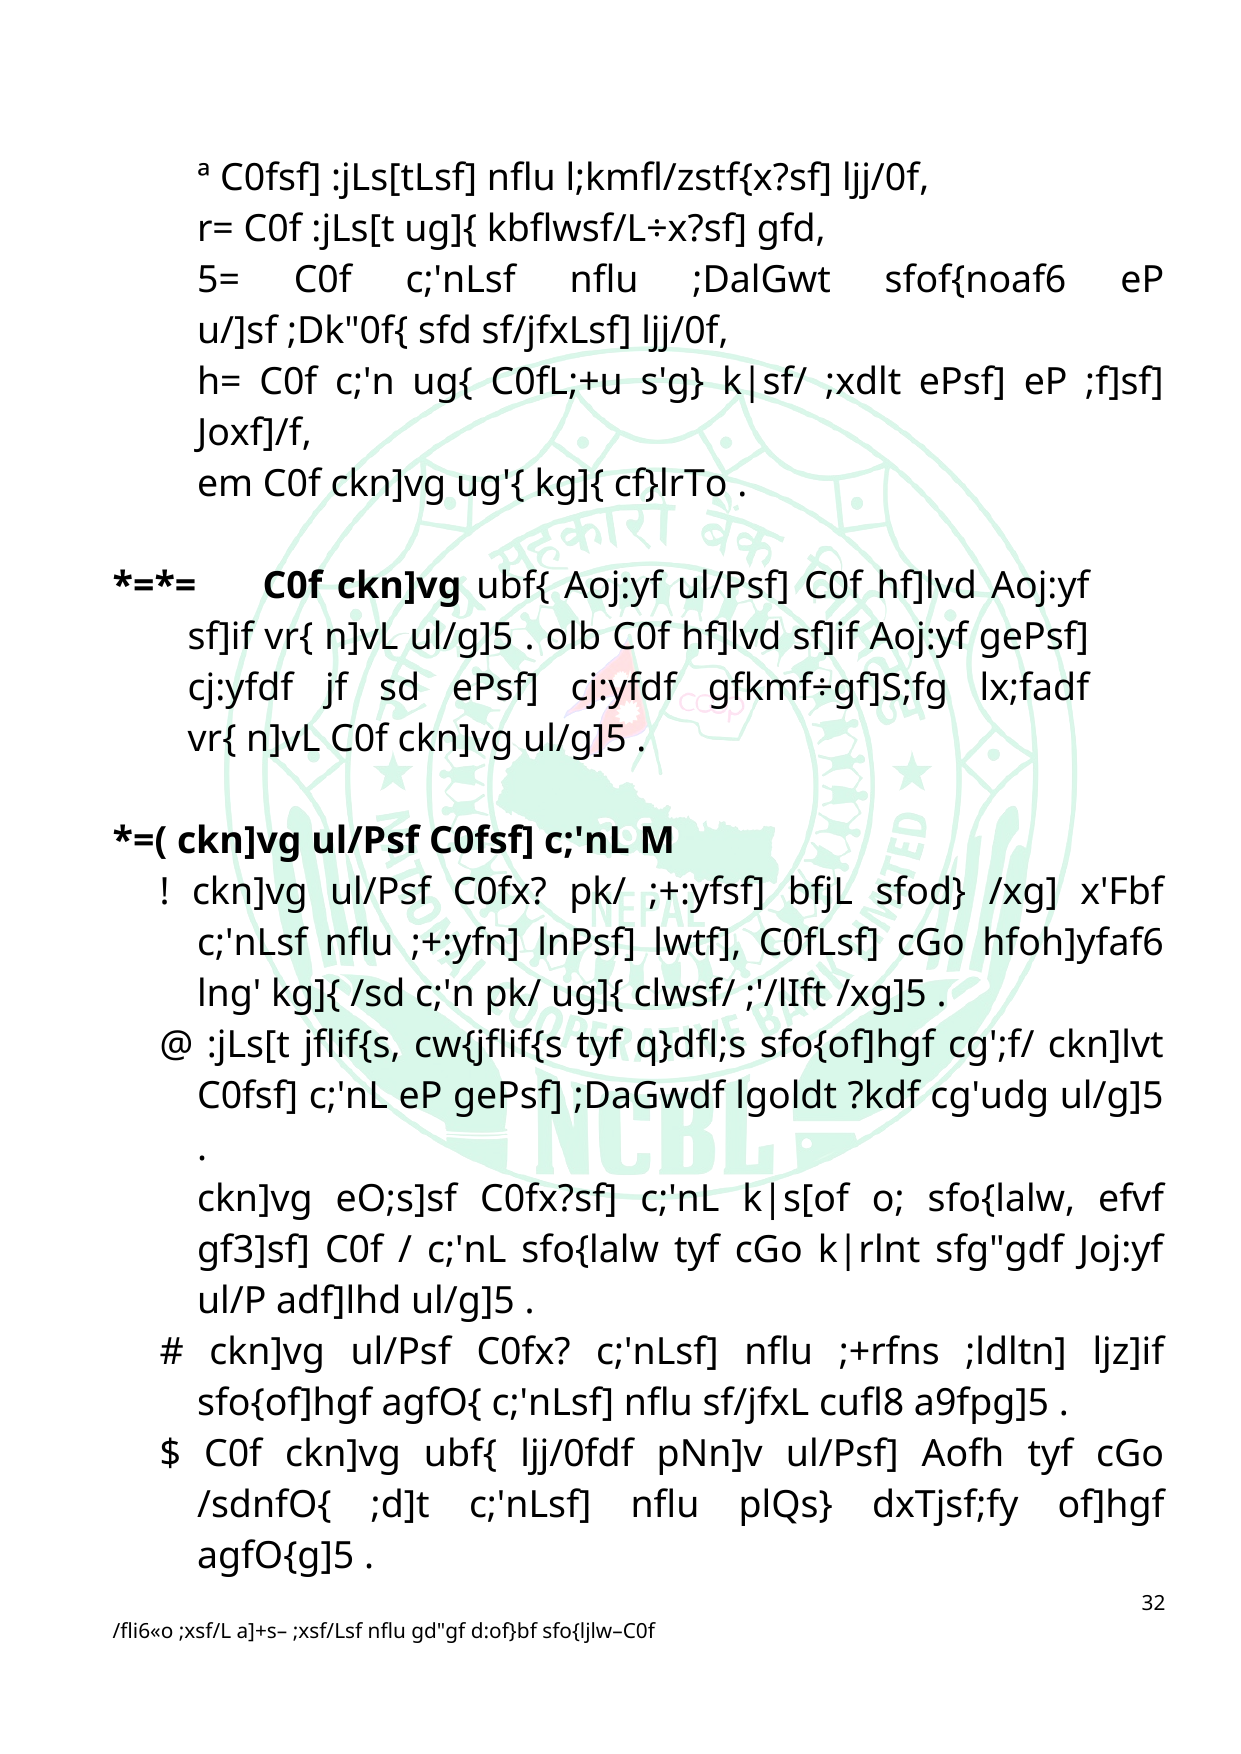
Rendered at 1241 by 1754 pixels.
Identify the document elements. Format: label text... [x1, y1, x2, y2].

text h= C0f c;'n ug{ C0fL;+u s'g} k|sf/ ;xdlt ePsf] eP ;f]sf] Joxf]/f, [159, 354, 1165, 456]
text ª C0fsf] :jLs[tLsf] nflu l;kmfl/zstf{x?sf] ljj/0f, [159, 150, 1165, 201]
text # ckn]vg ul/Psf C0fx? c;'nLsf] nflu ;+rfns ;ldltn] ljz]if sfo{of]hgf agfO{ c;'nLsf] nflu sf/jfxL cufl8 a9fpg]5 . [159, 1324, 1165, 1426]
text r= C0f :jLs[t ug]{ kbflwsf/L÷x?sf] gfd, [159, 201, 1165, 252]
text ! ckn]vg ul/Psf C0fx? pk/ ;+:yfsf] bfjL sfod} /xg] x'Fbf c;'nLsf nflu ;+:yfn] lnPsf] lwtf], C0fLsf] cGo hfoh]yfaf6 lng' kg]{ /sd c;'n pk/ ug]{ clwsf/ ;'/lIft /xg]5 . [159, 864, 1165, 1018]
text *=( ckn]vg ul/Psf C0fsf] c;'nL M [112, 813, 1090, 864]
text 5= C0f c;'nLsf nflu ;DalGwt sfof{noaf6 eP u/]sf ;Dk"0f{ sfd sf/jfxLsf] ljj/0f, [159, 252, 1165, 354]
text @ :jLs[t jflif{s, cw{jflif{s tyf q}dfl;s sfo{of]hgf cg';f/ ckn]lvt C0fsf] c;'nL eP gePsf] ;DaGwdf lgoldt ?kdf cg'udg ul/g]5 . [159, 1018, 1165, 1171]
text $ C0f ckn]vg ubf{ ljj/0fdf pNn]v ul/Psf] Aofh tyf cGo /sdnfO{ ;d]t c;'nLsf] nflu plQs} dxTjsf;fy of]hgf agfO{g]5 . [159, 1426, 1165, 1579]
text em C0f ckn]vg ug'{ kg]{ cf}lrTo . [159, 456, 1165, 507]
text ckn]vg eO;s]sf C0fx?sf] c;'nL k|s[of o; sfo{lalw, efvf gf3]sf] C0f / c;'nL sfo{lalw tyf cGo k|rlnt sfg"gdf Joj:yf ul/P adf]lhd ul/g]5 . [159, 1171, 1165, 1324]
text *=*= C0f ckn]vg ubf{ Aoj:yf ul/Psf] C0f hf]lvd Aoj:yf sf]if vr{ n]vL ul/g]5 . olb C0f hf]lvd sf]if Aoj:yf gePsf] cj:yfdf jf sd ePsf] cj:yfdf gfkmf÷gf]S;fg lx;fadf vr{ n]vL C0f ckn]vg ul/g]5 . [112, 558, 1090, 762]
